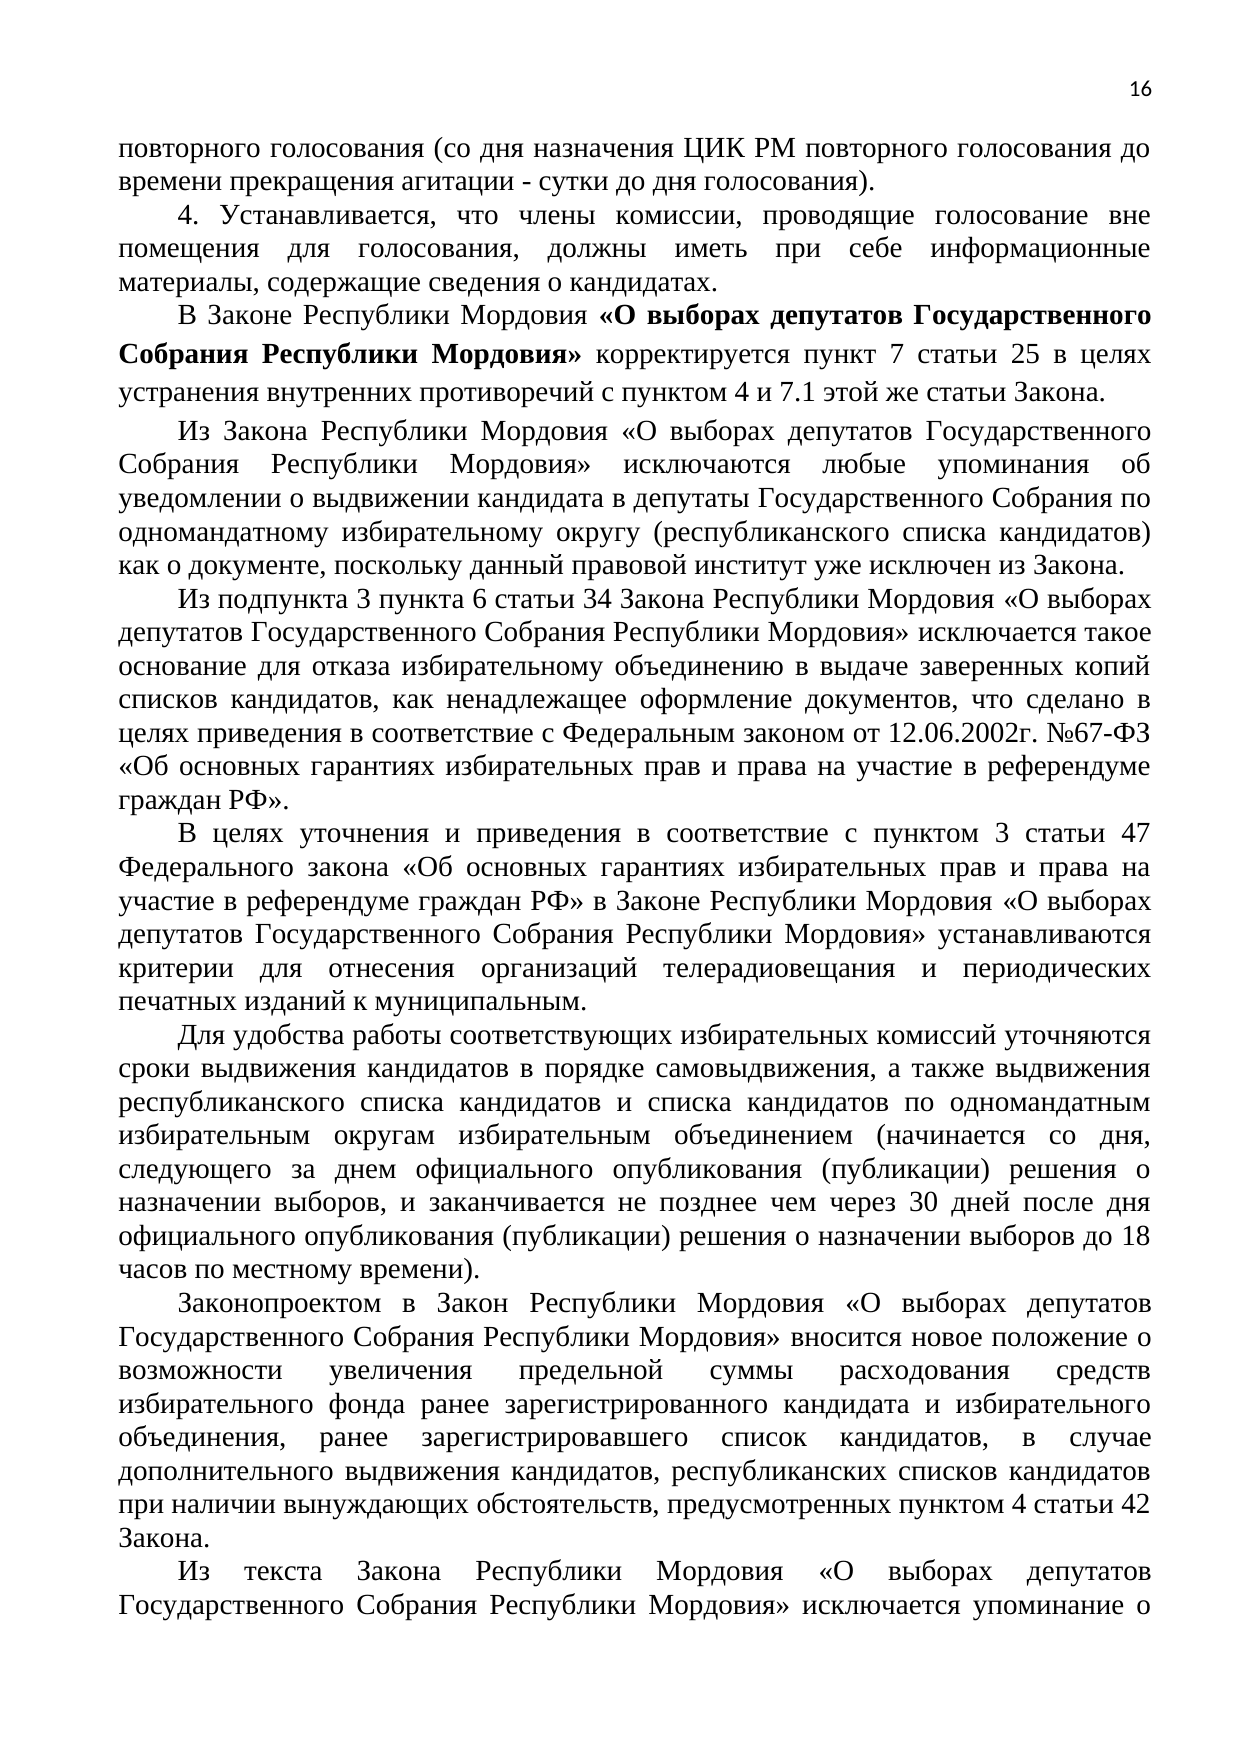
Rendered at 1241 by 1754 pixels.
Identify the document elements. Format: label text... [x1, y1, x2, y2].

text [118, 1553, 1152, 1621]
text Для удобства работы соответствующих избирательных комиссий уточняются сроки выдвижения кандидатов в порядке самовыдвижения, а также выдвижения республиканского списка кандидатов и списка кандидатов по одномандатным избирательным округам избирательным объединением (начинается со дня, следующего за днем официального опубликования (публикации) решения о назначении выборов, и заканчивается не позднее чем через 30 дней после дня официального опубликования (публикации) решения о назначении выборов до 18 часов по местному времени). [118, 1017, 1152, 1285]
text 4. Устанавливается, что члены комиссии, проводящие голосование вне помещения для голосования, должны иметь при себе информационные материалы, содержащие сведения о кандидатах. [118, 197, 1152, 297]
text Из Закона Республики Мордовия «О выборах депутатов Государственного Собрания Республики Мордовия» исключаются любые упоминания об уведомлении о выдвижении кандидата в депутаты Государственного Собрания по одномандатному избирательному округу (республиканского списка кандидатов) как о документе, поскольку данный правовой институт уже исключен из Закона. [118, 413, 1152, 581]
text В целях уточнения и приведения в соответствие с пунктом 3 статьи 47 Федерального закона «Об основных гарантиях избирательных прав и права на участие в референдуме граждан РФ» в Законе Республики Мордовия «О выборах депутатов Государственного Собрания Республики Мордовия» устанавливаются критерии для отнесения организаций телерадиовещания и периодических печатных изданий к муниципальным. [118, 816, 1152, 1017]
text В Законе Республики Мордовия «О выборах депутатов Государственного Собрания Республики Мордовия» корректируется пункт 7 статьи 25 в целях устранения внутренних противоречий с пунктом 4 и 7.1 этой же статьи Закона. [118, 297, 1152, 408]
text Законопроектом в Закон Республики Мордовия «О выборах депутатов Государственного Собрания Республики Мордовия» вносится новое положение о возможности увеличения предельной суммы расходования средств избирательного фонда ранее зарегистрированного кандидата и избирательного объединения, ранее зарегистрировавшего список кандидатов, в случае дополнительного выдвижения кандидатов, республиканских списков кандидатов при наличии вынуждающих обстоятельств, предусмотренных пунктом 4 статьи 42 Закона. [118, 1285, 1152, 1553]
text Из подпункта 3 пункта 6 статьи 34 Закона Республики Мордовия «О выборах депутатов Государственного Собрания Республики Мордовия» исключается такое основание для отказа избирательному объединению в выдаче заверенных копий списков кандидатов, как ненадлежащее оформление документов, что сделано в целях приведения в соответствие с Федеральным законом от 12.06.2002г. №67-ФЗ «Об основных гарантиях избирательных прав и права на участие в референдуме граждан РФ». [118, 581, 1152, 816]
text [118, 130, 1152, 197]
